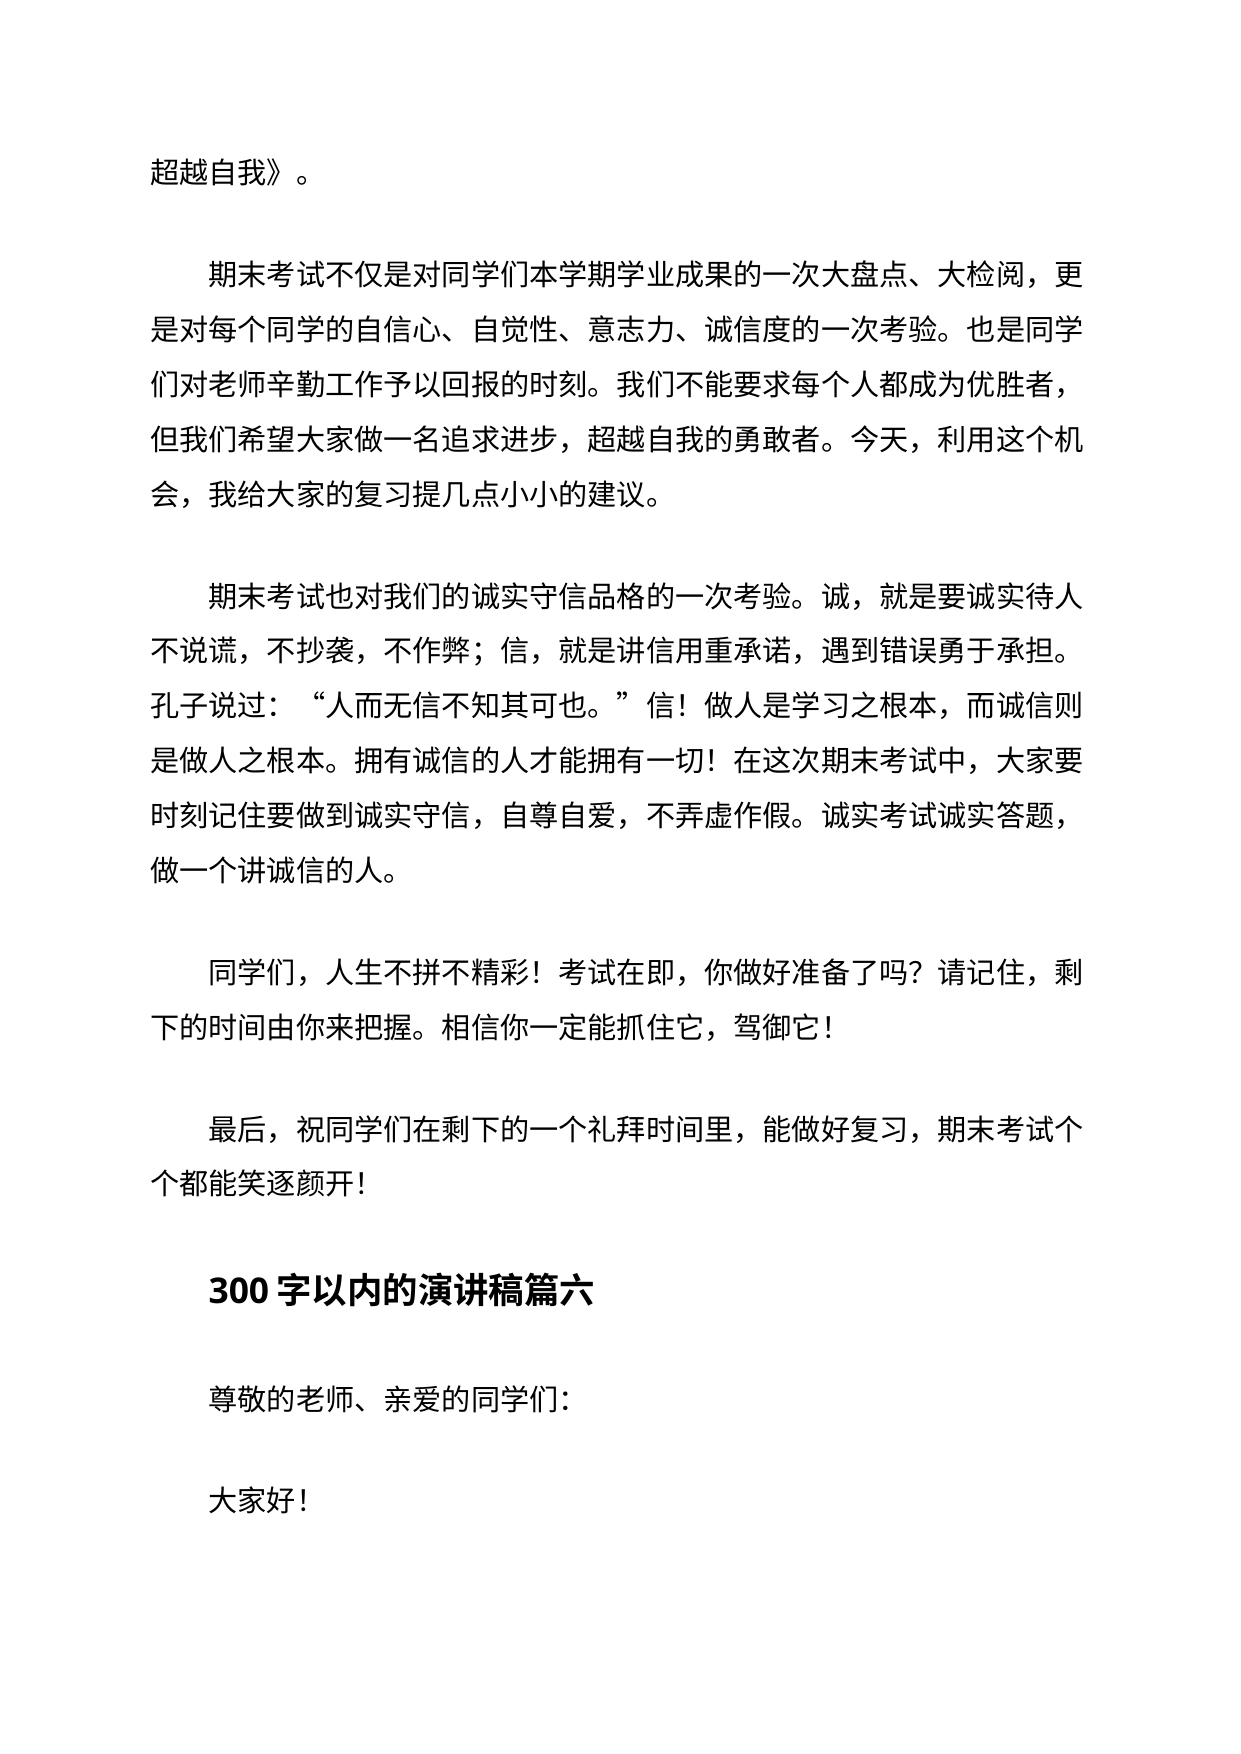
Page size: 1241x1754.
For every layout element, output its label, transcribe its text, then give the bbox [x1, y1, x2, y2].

text 尊敬的老师、亲爱的同学们： [150, 1376, 1090, 1418]
text 期末考试也对我们的诚实守信品格的一次考验。诚，就是要诚实待人不说谎，不抄袭，不作弊；信，就是讲信用重承诺，遇到错误勇于承担。孔子说过：“人而无信不知其可也。”信！做人是学习之根本，而诚信则是做人之根本。拥有诚信的人才能拥有一切！在这次期末考试中，大家要时刻记住要做到诚实守信，自尊自爱，不弄虚作假。诚实考试诚实答题，做一个讲诚信的人。 [150, 573, 1090, 890]
text 同学们，人生不拼不精彩！考试在即，你做好准备了吗？请记住，剩下的时间由你来把握。相信你一定能抓住它，驾御它！ [150, 949, 1090, 1047]
text 最后，祝同学们在剩下的一个礼拜时间里，能做好复习，期末考试个个都能笑逐颜开！ [150, 1106, 1090, 1203]
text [150, 150, 1090, 192]
text 期末考试不仅是对同学们本学期学业成果的一次大盘点、大检阅，更是对每个同学的自信心、自觉性、意志力、诚信度的一次考验。也是同学们对老师辛勤工作予以回报的时刻。我们不能要求每个人都成为优胜者，但我们希望大家做一名追求进步，超越自我的勇敢者。今天，利用这个机会，我给大家的复习提几点小小的建议。 [150, 252, 1090, 514]
text 300字以内的演讲稿篇六 [150, 1263, 1090, 1314]
text 大家好！ [150, 1478, 1090, 1520]
